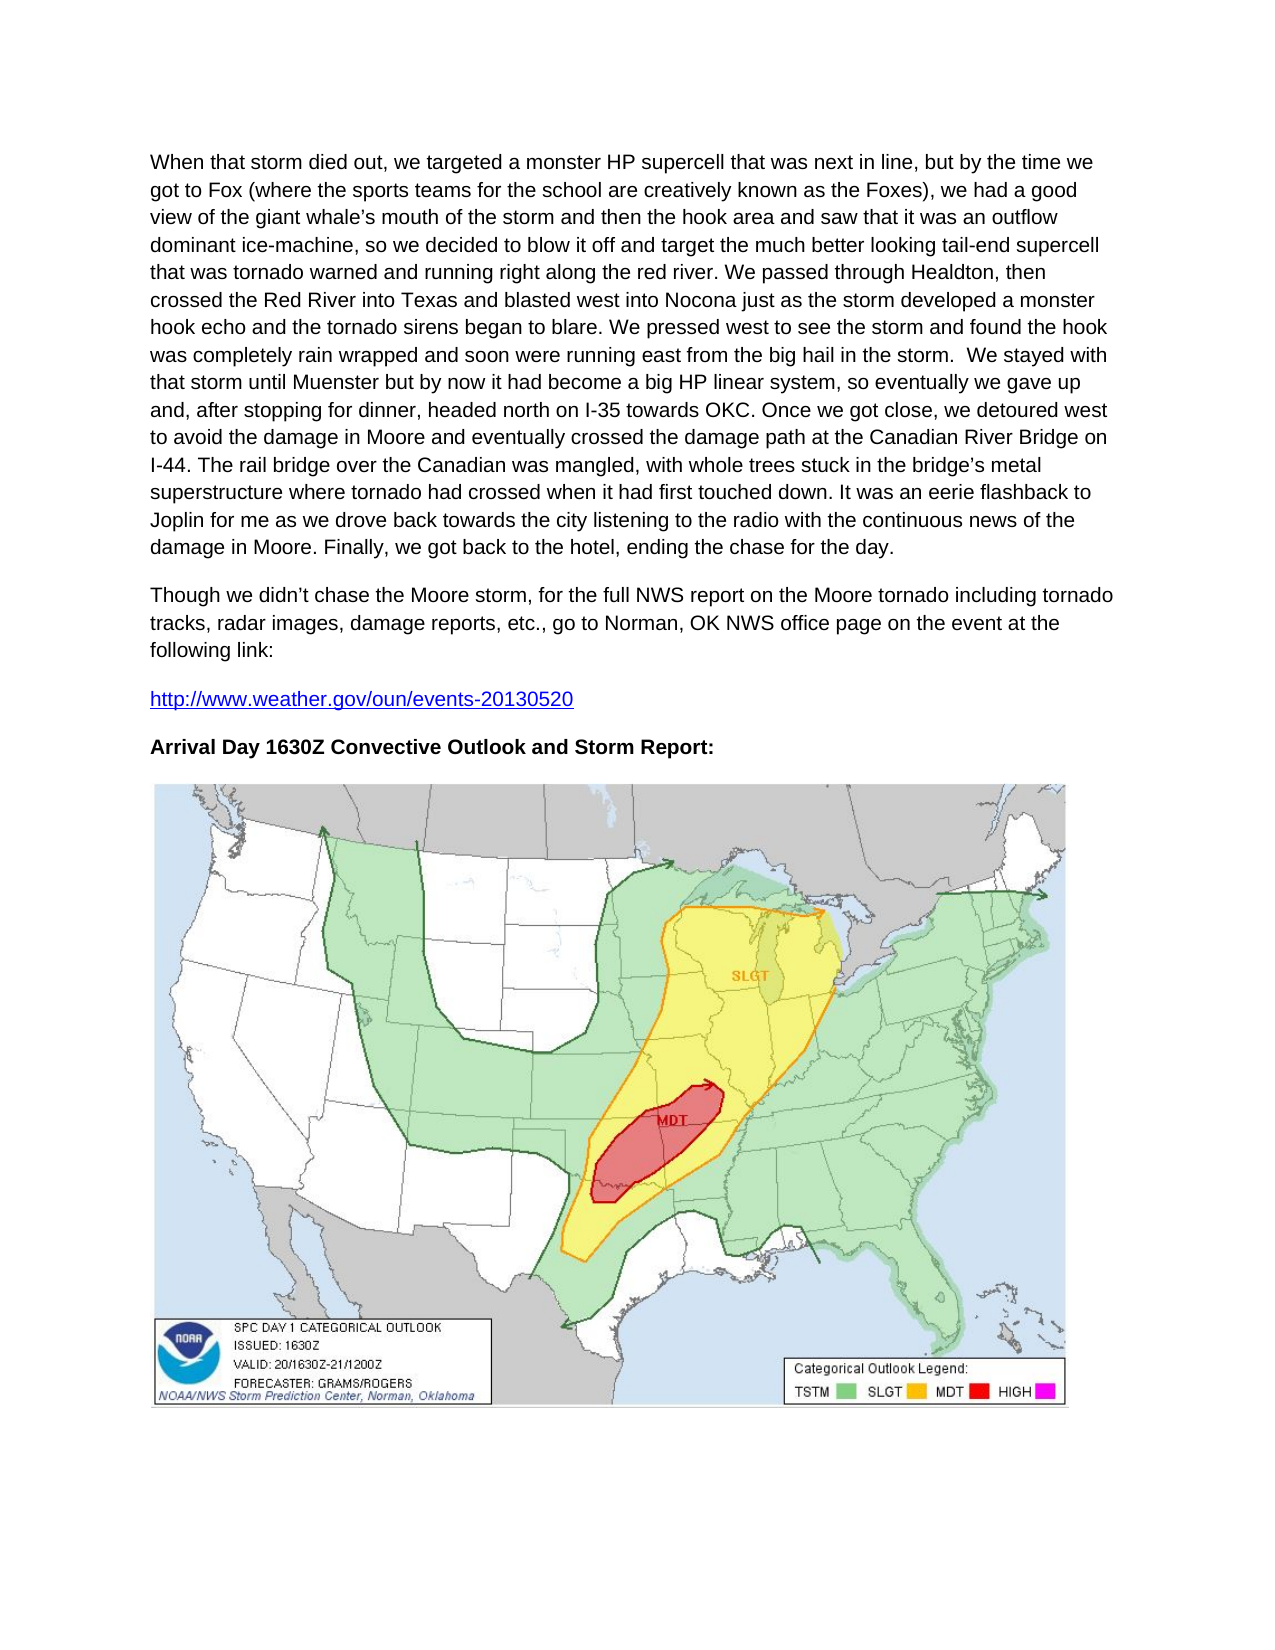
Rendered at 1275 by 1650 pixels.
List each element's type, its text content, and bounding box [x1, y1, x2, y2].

picture [150, 783, 1070, 1408]
text Though we didn’t chase the Moore storm, for the full NWS report on the Moore tornado including tornado tracks, radar images, damage reports, etc., go to Norman, OK NWS office page on the event at the following link: [150, 583, 1125, 662]
text Arrival Day 1630Z Convective Outlook and Storm Report: [150, 735, 1125, 759]
text http://www.weather.gov/oun/events-20130520 [150, 687, 1125, 711]
text When that storm died out, we targeted a monster HP supercell that was next in line, but by the time we got to Fox (where the sports teams for the school are creatively known as the Foxes), we had a good view of the giant whale’s mouth of the storm and then the hook area and saw that it was an outflow dominant ice-machine, so we decided to blow it off and target the much better looking tail-end supercell that was tornado warned and running right along the red river. We passed through Healdton, then crossed the Red River into Texas and blasted west into Nocona just as the storm developed a monster hook echo and the tornado sirens began to blare. We pressed west to see the storm and found the hook was completely rain wrapped and soon were running east from the big hail in the storm. We stayed with that storm until Muenster but by now it had become a big HP linear system, so eventually we gave up and, after stopping for dinner, headed north on I-35 towards OKC. Once we got close, we detoured west to avoid the damage in Moore and eventually crossed the damage path at the Canadian River Bridge on I-44. The rail bridge over the Canadian was mangled, with whole trees stuck in the bridge’s metal superstructure where tornado had crossed when it had first touched down. It was an eerie flashback to Joplin for me as we drove back towards the city listening to the radio with the continuous news of the damage in Moore. Finally, we got back to the hotel, ending the chase for the day. [150, 150, 1125, 559]
